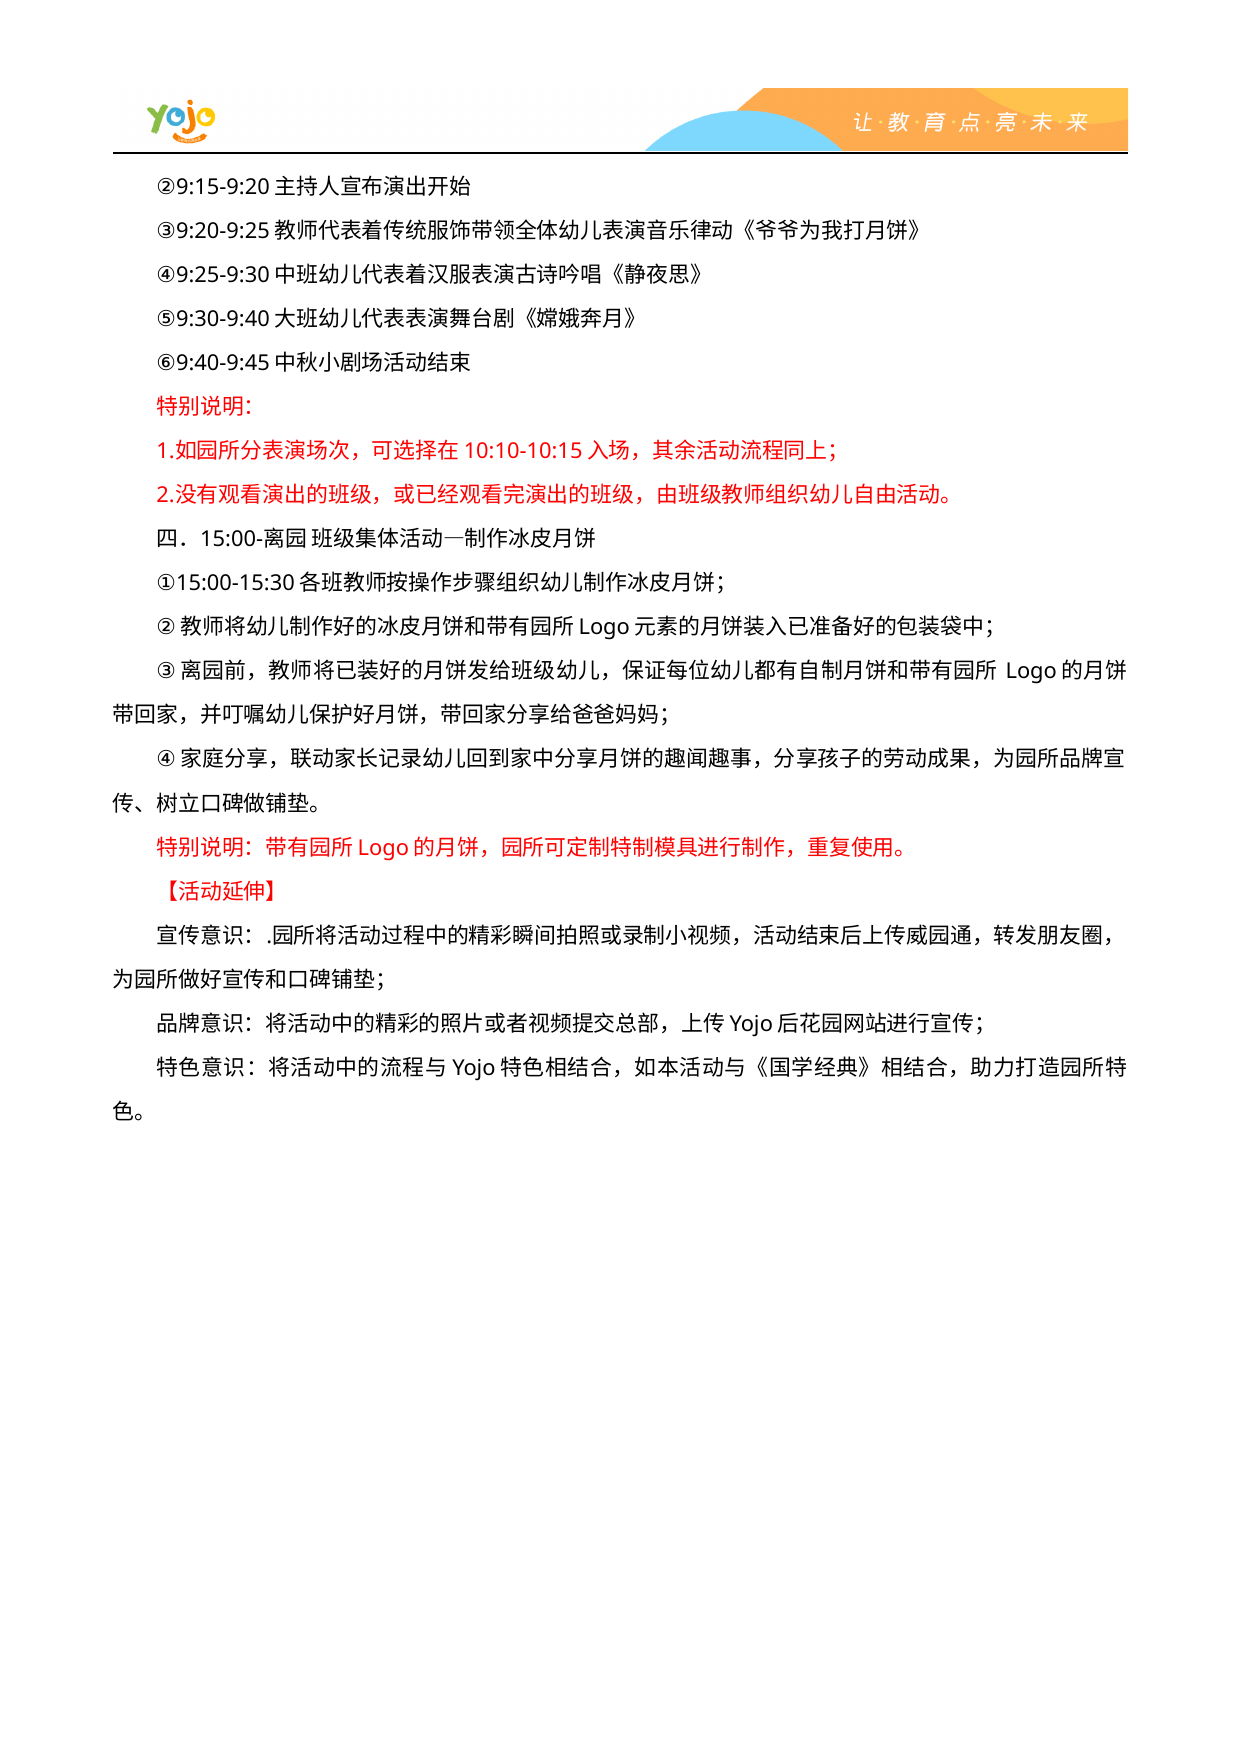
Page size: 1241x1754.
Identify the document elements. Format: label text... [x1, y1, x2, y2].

list 2.没有观看演出的班级，或已经观看完演出的班级，由班级教师组织幼儿自由活动。 [112, 471, 1128, 515]
text ①15:00-15:30各班教师按操作步骤组织幼儿制作冰皮月饼； [112, 559, 1128, 603]
text 特别说明： [112, 383, 1128, 427]
text 宣传意识：.园所将活动过程中的精彩瞬间拍照或录制小视频，活动结束后上传威园通，转发朋友圈，为园所做好宣传和口碑铺垫； [112, 912, 1128, 1000]
text 【活动延伸】 [112, 867, 1128, 912]
picture [112, 88, 1129, 151]
text ⑤9:30-9:40大班幼儿代表表演舞台剧《嫦娥奔月》 [112, 295, 1128, 339]
text 特色意识：将活动中的流程与Yojo特色相结合，如本活动与《国学经典》相结合，助力打造园所特色。 [112, 1044, 1128, 1132]
list 1.如园所分表演场次，可选择在10:10-10:15入场，其余活动流程同上； [112, 427, 1128, 471]
text ②9:15-9:20主持人宣布演出开始 [112, 162, 1128, 207]
text ③离园前，教师将已装好的月饼发给班级幼儿，保证每位幼儿都有自制月饼和带有园所Logo的月饼带回家，并叮嘱幼儿保护好月饼，带回家分享给爸爸妈妈； [112, 647, 1128, 735]
text ③9:20-9:25教师代表着传统服饰带领全体幼儿表演音乐律动《爷爷为我打月饼》 [112, 207, 1128, 251]
text ④家庭分享，联动家长记录幼儿回到家中分享月饼的趣闻趣事，分享孩子的劳动成果，为园所品牌宣传、树立口碑做铺垫。 [112, 735, 1128, 823]
text ②教师将幼儿制作好的冰皮月饼和带有园所Logo元素的月饼装入已准备好的包装袋中； [112, 603, 1128, 647]
text 品牌意识：将活动中的精彩的照片或者视频提交总部，上传Yojo后花园网站进行宣传； [112, 1000, 1128, 1044]
text ⑥9:40-9:45中秋小剧场活动结束 [112, 339, 1128, 383]
text 特别说明：带有园所Logo的月饼，园所可定制特制模具进行制作，重复使用。 [112, 823, 1128, 867]
text ④9:25-9:30中班幼儿代表着汉服表演古诗吟唱《静夜思》 [112, 251, 1128, 295]
text 四．15:00-离园 班级集体活动—制作冰皮月饼 [112, 515, 1128, 559]
